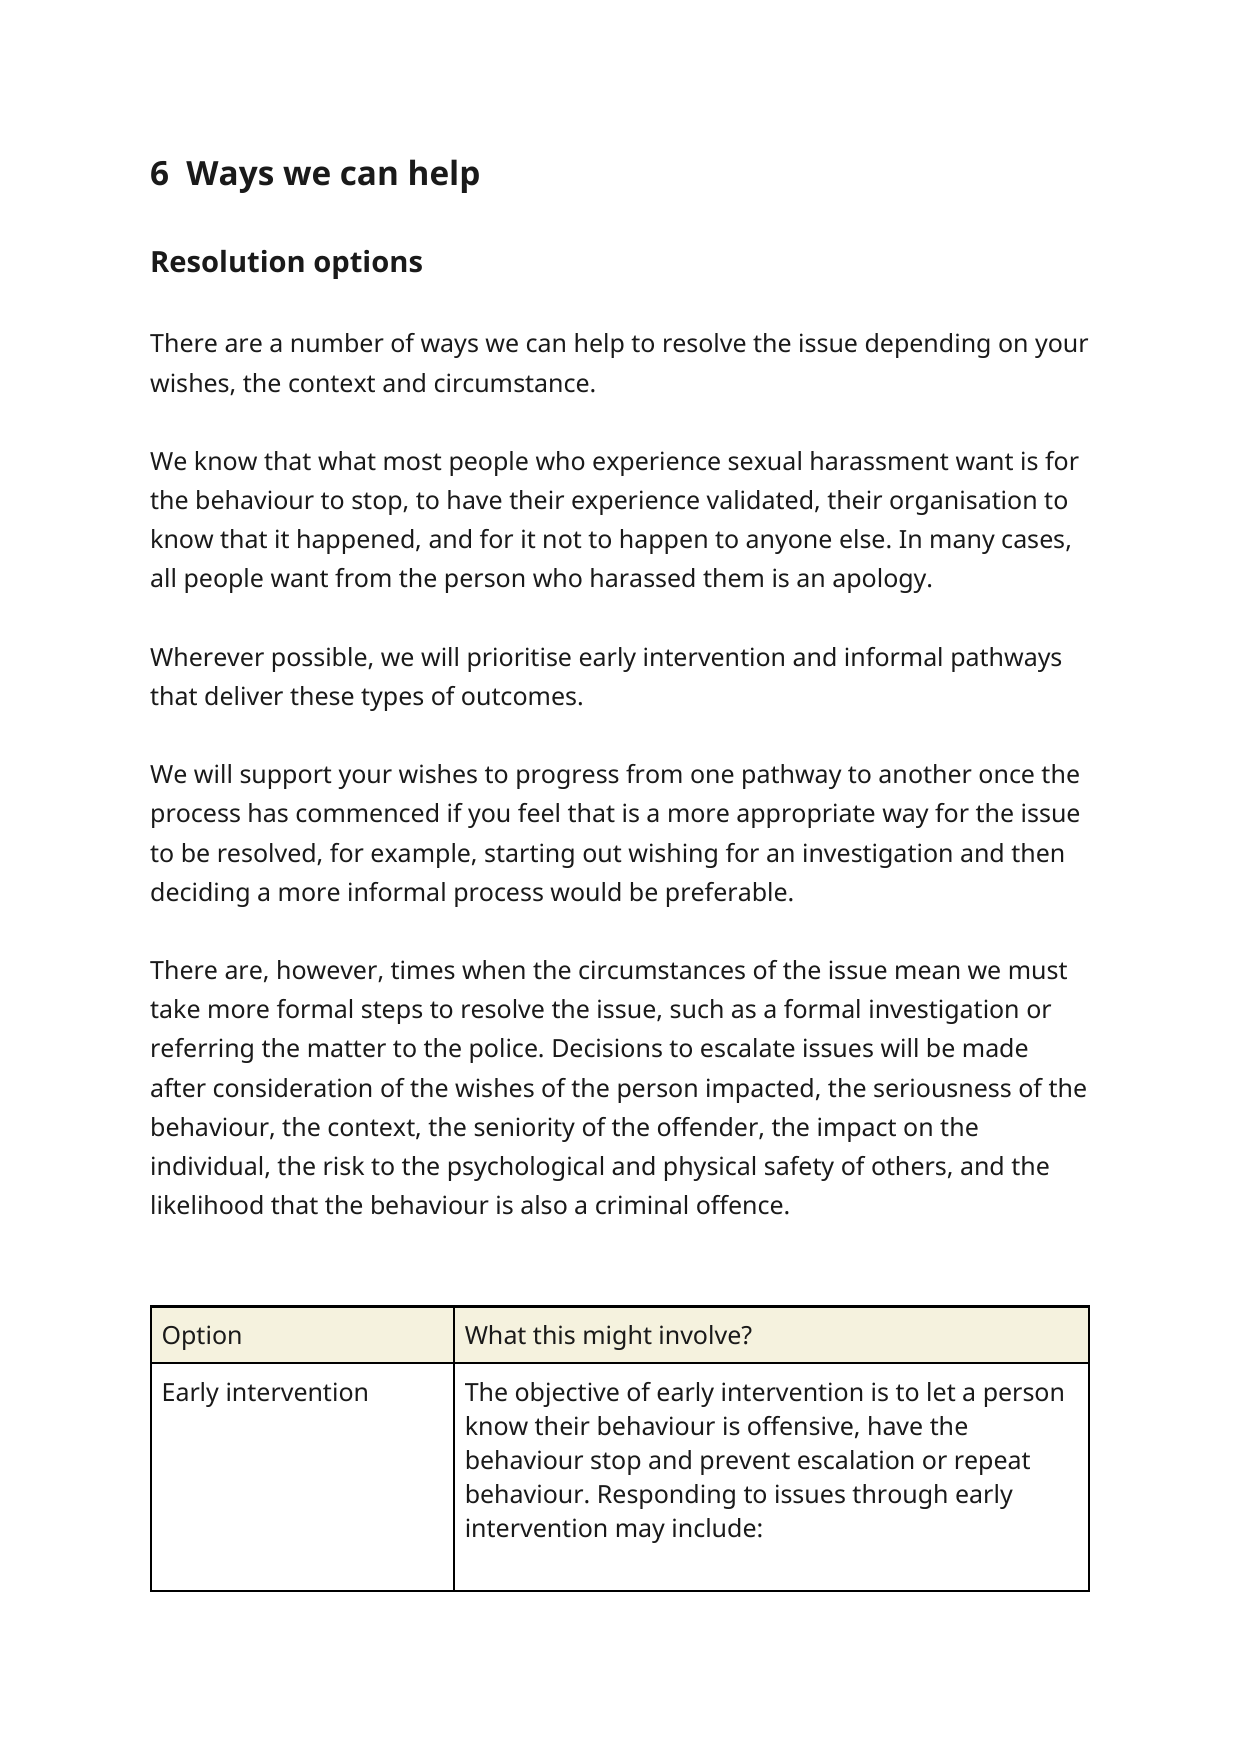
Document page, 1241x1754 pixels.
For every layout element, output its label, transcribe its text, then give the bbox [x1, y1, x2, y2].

table_cell Early intervention [152, 1364, 453, 1589]
table_header Option [152, 1308, 453, 1362]
table_header What this might involve? [455, 1308, 1088, 1362]
text Wherever possible, we will prioritise early intervention and informal pathways that deliver these types of outcomes. [150, 639, 1090, 713]
text 6 Ways we can help [150, 150, 1090, 195]
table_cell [455, 1364, 1088, 1589]
text We will support your wishes to progress from one pathway to another once the process has commenced if you feel that is a more appropriate way for the issue to be resolved, for example, starting out wishing for an investigation and then deciding a more informal process would be preferable. [150, 757, 1090, 908]
text Resolution options [150, 241, 1090, 281]
text We know that what most people who experience sexual harassment want is for the behaviour to stop, to have their experience validated, their organisation to know that it happened, and for it not to happen to anyone else. In many cases, all people want from the person who harassed them is an apology. [150, 444, 1090, 595]
text There are a number of ways we can help to resolve the issue depending on your wishes, the context and circumstance. [150, 326, 1090, 399]
text There are, however, times when the circumstances of the issue mean we must take more formal steps to resolve the issue, such as a formal investigation or referring the matter to the police. Decisions to escalate issues will be made after consideration of the wishes of the person impacted, the seriousness of the behaviour, the context, the seniority of the offender, the impact on the individual, the risk to the psychological and physical safety of others, and the likelihood that the behaviour is also a criminal offence. [150, 953, 1090, 1222]
